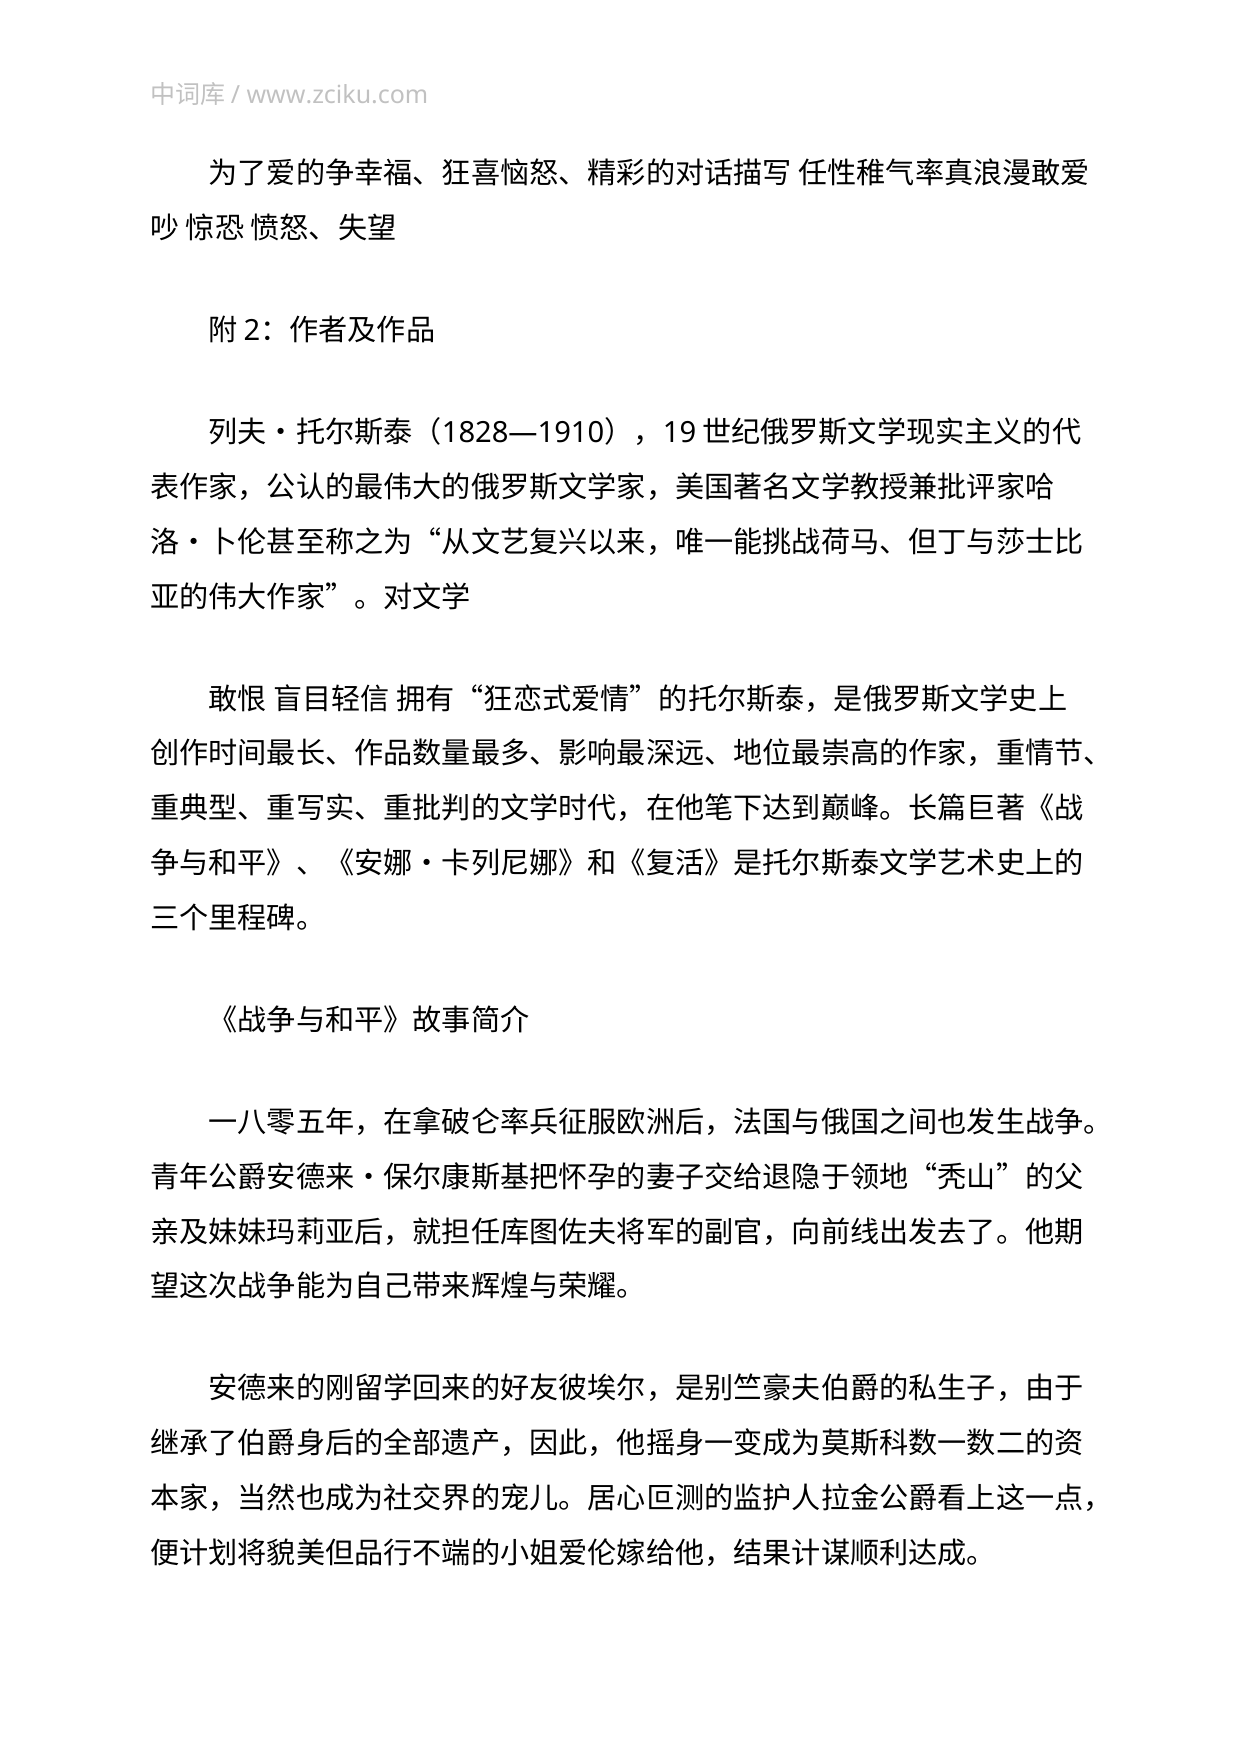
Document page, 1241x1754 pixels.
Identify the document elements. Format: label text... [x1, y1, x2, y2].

text 安德来的刚留学回来的好友彼埃尔，是别竺豪夫伯爵的私生子，由于继承了伯爵身后的全部遗产，因此，他摇身一变成为莫斯科数一数二的资本家，当然也成为社交界的宠儿。居心叵测的监护人拉金公爵看上这一点，便计划将貌美但品行不端的小姐爱伦嫁给他，结果计谋顺利达成。 [150, 1365, 1090, 1572]
text 列夫•托尔斯泰（1828—1910），19世纪俄罗斯文学现实主义的代表作家，公认的最伟大的俄罗斯文学家，美国著名文学教授兼批评家哈洛•卜伦甚至称之为“从文艺复兴以来，唯一能挑战荷马、但丁与莎士比亚的伟大作家”。对文学 [150, 409, 1090, 616]
text 敢恨 盲目轻信 拥有“狂恋式爱情”的托尔斯泰，是俄罗斯文学史上创作时间最长、作品数量最多、影响最深远、地位最崇高的作家，重情节、重典型、重写实、重批判的文学时代，在他笔下达到巅峰。长篇巨著《战争与和平》、《安娜•卡列尼娜》和《复活》是托尔斯泰文学艺术史上的三个里程碑。 [150, 675, 1090, 937]
text 《战争与和平》故事简介 [150, 997, 1090, 1039]
text 附2：作者及作品 [150, 307, 1090, 349]
text 一八零五年，在拿破仑率兵征服欧洲后，法国与俄国之间也发生战争。青年公爵安德来•保尔康斯基把怀孕的妻子交给退隐于领地“秃山”的父亲及妹妹玛莉亚后，就担任库图佐夫将军的副官，向前线出发去了。他期望这次战争能为自己带来辉煌与荣耀。 [150, 1098, 1090, 1305]
text 为了爱的争幸福、狂喜恼怒、精彩的对话描写 任性稚气率真浪漫敢爱吵 惊恐 愤怒、失望 [150, 150, 1090, 247]
